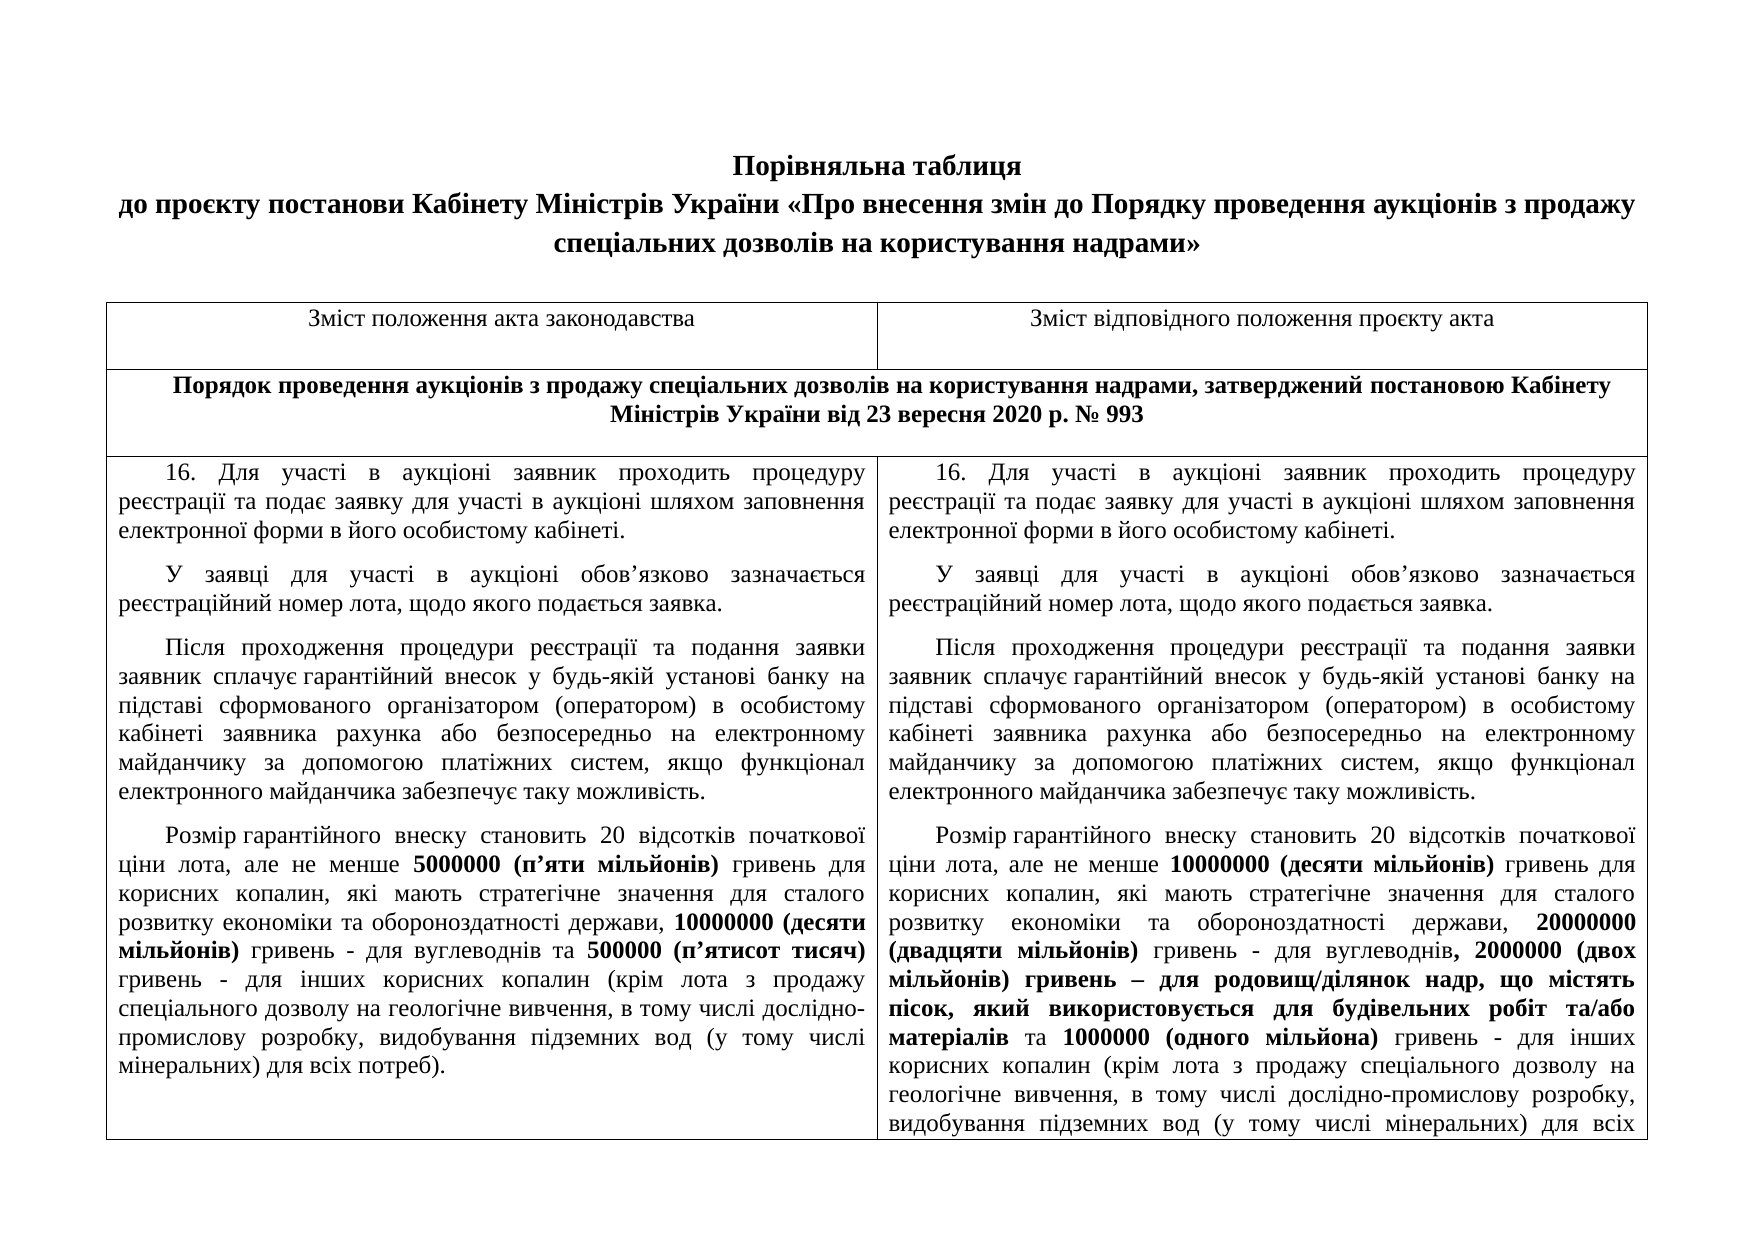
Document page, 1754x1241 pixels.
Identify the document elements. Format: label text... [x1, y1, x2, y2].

text до проєкту постанови Кабінету Міністрів України «Про внесення змін до Порядку проведення аукціонів з продажу спеціальних дозволів на користування надрами» [118, 186, 1636, 258]
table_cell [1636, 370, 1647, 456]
table_header Зміст положення акта законодавства [107, 303, 877, 369]
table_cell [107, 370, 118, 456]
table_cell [878, 457, 1647, 1139]
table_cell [107, 457, 877, 1139]
text Порівняльна таблиця [118, 148, 1636, 181]
table_header Зміст відповідного положення проєкту акта [878, 303, 1647, 369]
